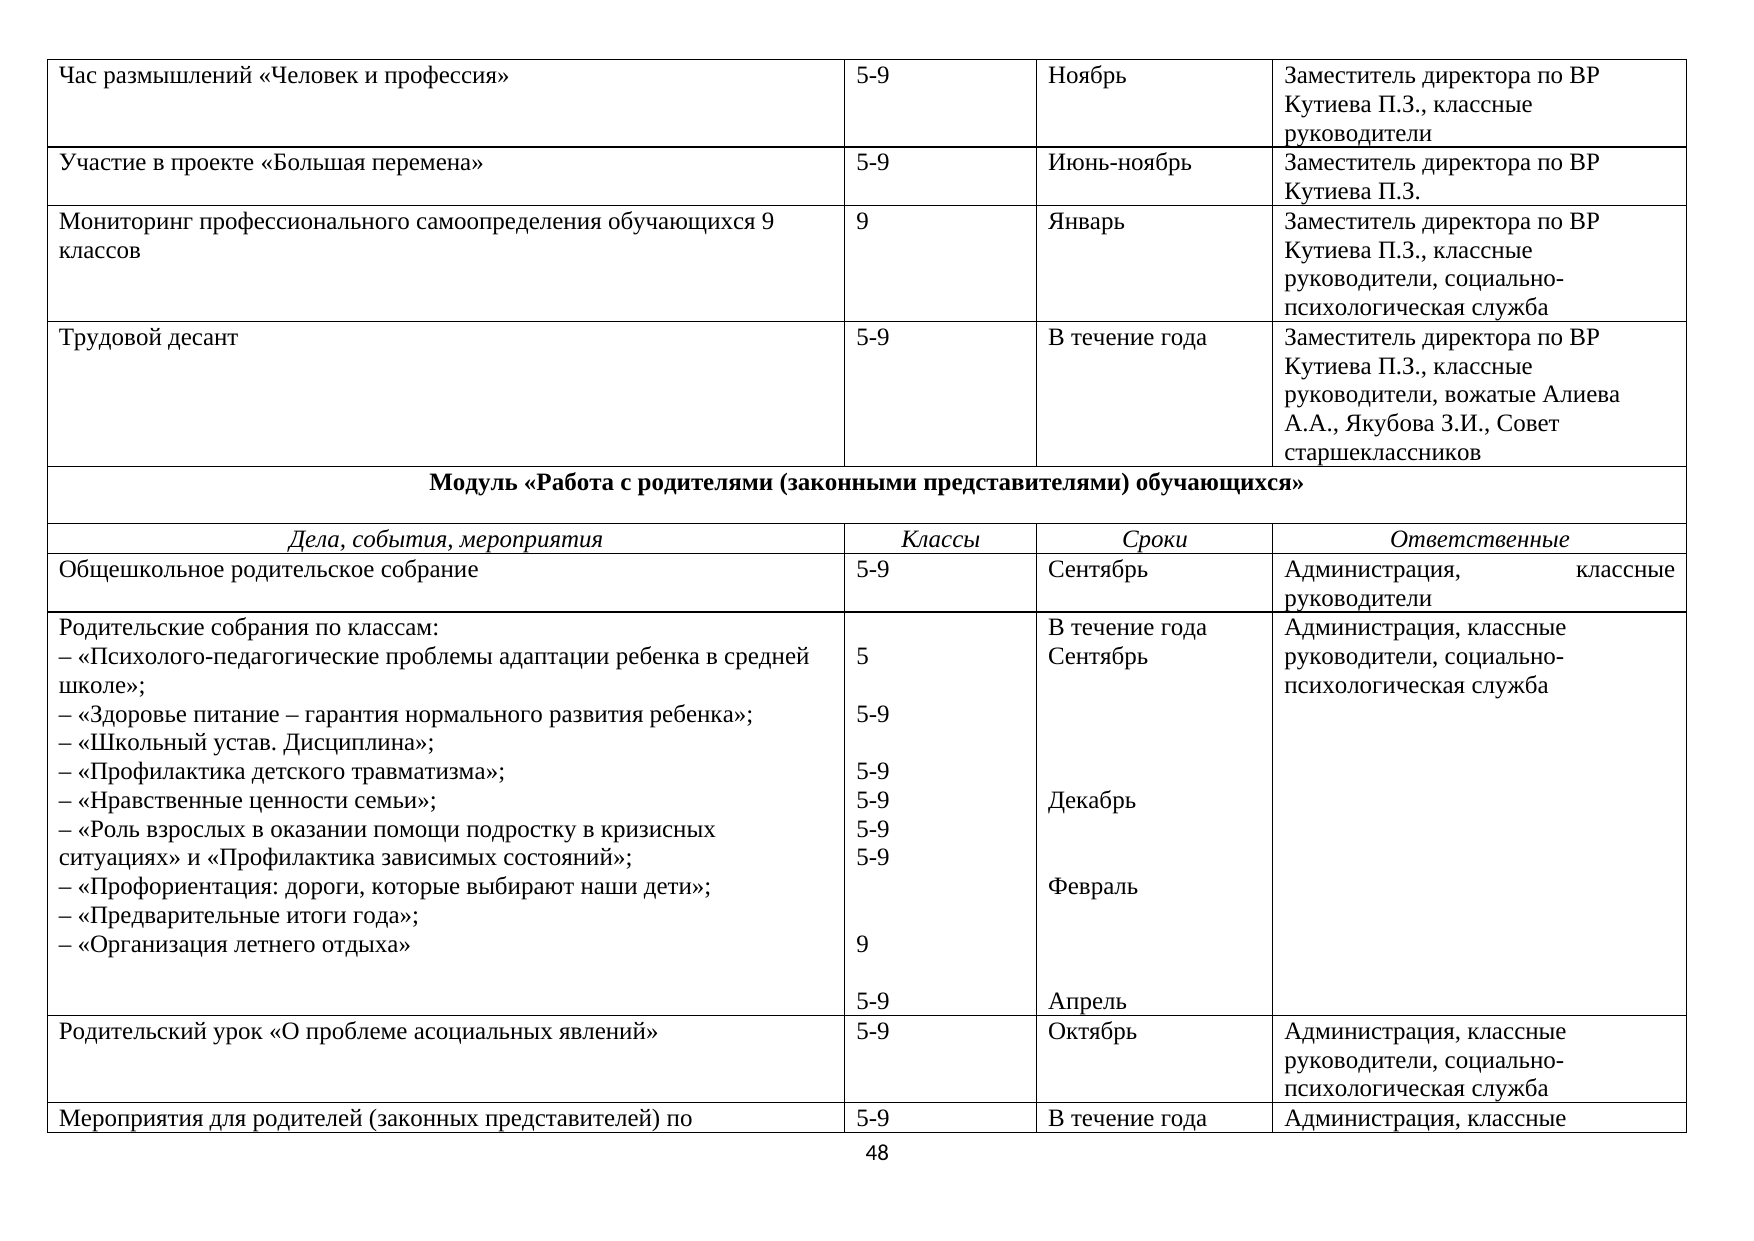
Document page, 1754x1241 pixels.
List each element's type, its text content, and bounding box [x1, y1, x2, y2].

table_cell Мониторинг профессионального самоопределения обучающихся 9 классов [48, 206, 844, 321]
table_cell В течение года [1037, 322, 1272, 466]
table_cell 5-9 [845, 554, 1036, 611]
table_cell Трудовой десант [48, 322, 844, 466]
table_cell Заместитель директора по ВР Кутиева П.З. [1273, 148, 1686, 205]
table_cell Участие в проекте «Большая перемена» [48, 148, 844, 205]
table_cell Администрация, классные руководители, социально-психологическая служба [1273, 1016, 1686, 1102]
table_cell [1273, 60, 1686, 146]
table_cell Июнь-ноябрь [1037, 148, 1272, 205]
table_cell В течение года [1037, 1103, 1272, 1132]
table_cell Администрация, классные руководители [1273, 554, 1686, 611]
table_cell 9 [845, 206, 1036, 321]
table_cell Классы [845, 524, 1036, 553]
table_cell Сентябрь [1037, 554, 1272, 611]
table_cell 5-9 [845, 1016, 1036, 1102]
table_cell Октябрь [1037, 1016, 1272, 1102]
table_cell 5-9 [845, 1103, 1036, 1132]
table_cell Родительский урок «О проблеме асоциальных явлений» [48, 1016, 844, 1102]
table_cell Модуль «Работа с родителями (законными представителями) обучающихся» [48, 467, 1686, 523]
table_cell Январь [1037, 206, 1272, 321]
table_cell Администрация, классные руководители, социально-психологическая служба [1273, 613, 1686, 1015]
table_cell Час размышлений «Человек и профессия» [48, 60, 844, 146]
table_cell Родительские собрания по классам: – «Психолого-педагогические проблемы адаптации ребенка в средней школе»; – «Здоровье питание – гарантия нормального развития ребенка»; – «Школьный устав. Дисциплина»; – «Профилактика детского травматизма»; – «Нравственные ценности семьи»; – «Роль взрослых в оказании помощи подростку в кризисных ситуациях» и «Профилактика зависимых состояний»; – «Профориентация: дороги, которые выбирают наши дети»; – «Предварительные итоги года»; – «Организация летнего отдыха» [48, 613, 844, 1015]
table_cell Дела, события, мероприятия [48, 524, 844, 553]
table_cell Общешкольное родительское собрание [48, 554, 844, 611]
table_cell В течение года Сентябрь Декабрь Февраль Апрель [1037, 613, 1272, 1015]
table_cell Заместитель директора по ВР Кутиева П.З., классные руководители, вожатые Алиева А.А., Якубова З.И., Совет старшеклассников [1273, 322, 1686, 466]
table_cell Ноябрь [1037, 60, 1272, 146]
table_cell Ответственные [1273, 524, 1686, 553]
table_cell 5-9 [845, 148, 1036, 205]
table_cell Сроки [1037, 524, 1272, 553]
table_cell 5 5-9 5-9 5-9 5-9 5-9 9 5-9 [845, 613, 1036, 1015]
table_cell 5-9 [845, 322, 1036, 466]
table_cell Заместитель директора по ВР Кутиева П.З., классные руководители, социально-психологическая служба [1273, 206, 1686, 321]
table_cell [48, 1103, 844, 1132]
table_cell 5-9 [845, 60, 1036, 146]
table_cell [1273, 1103, 1686, 1132]
